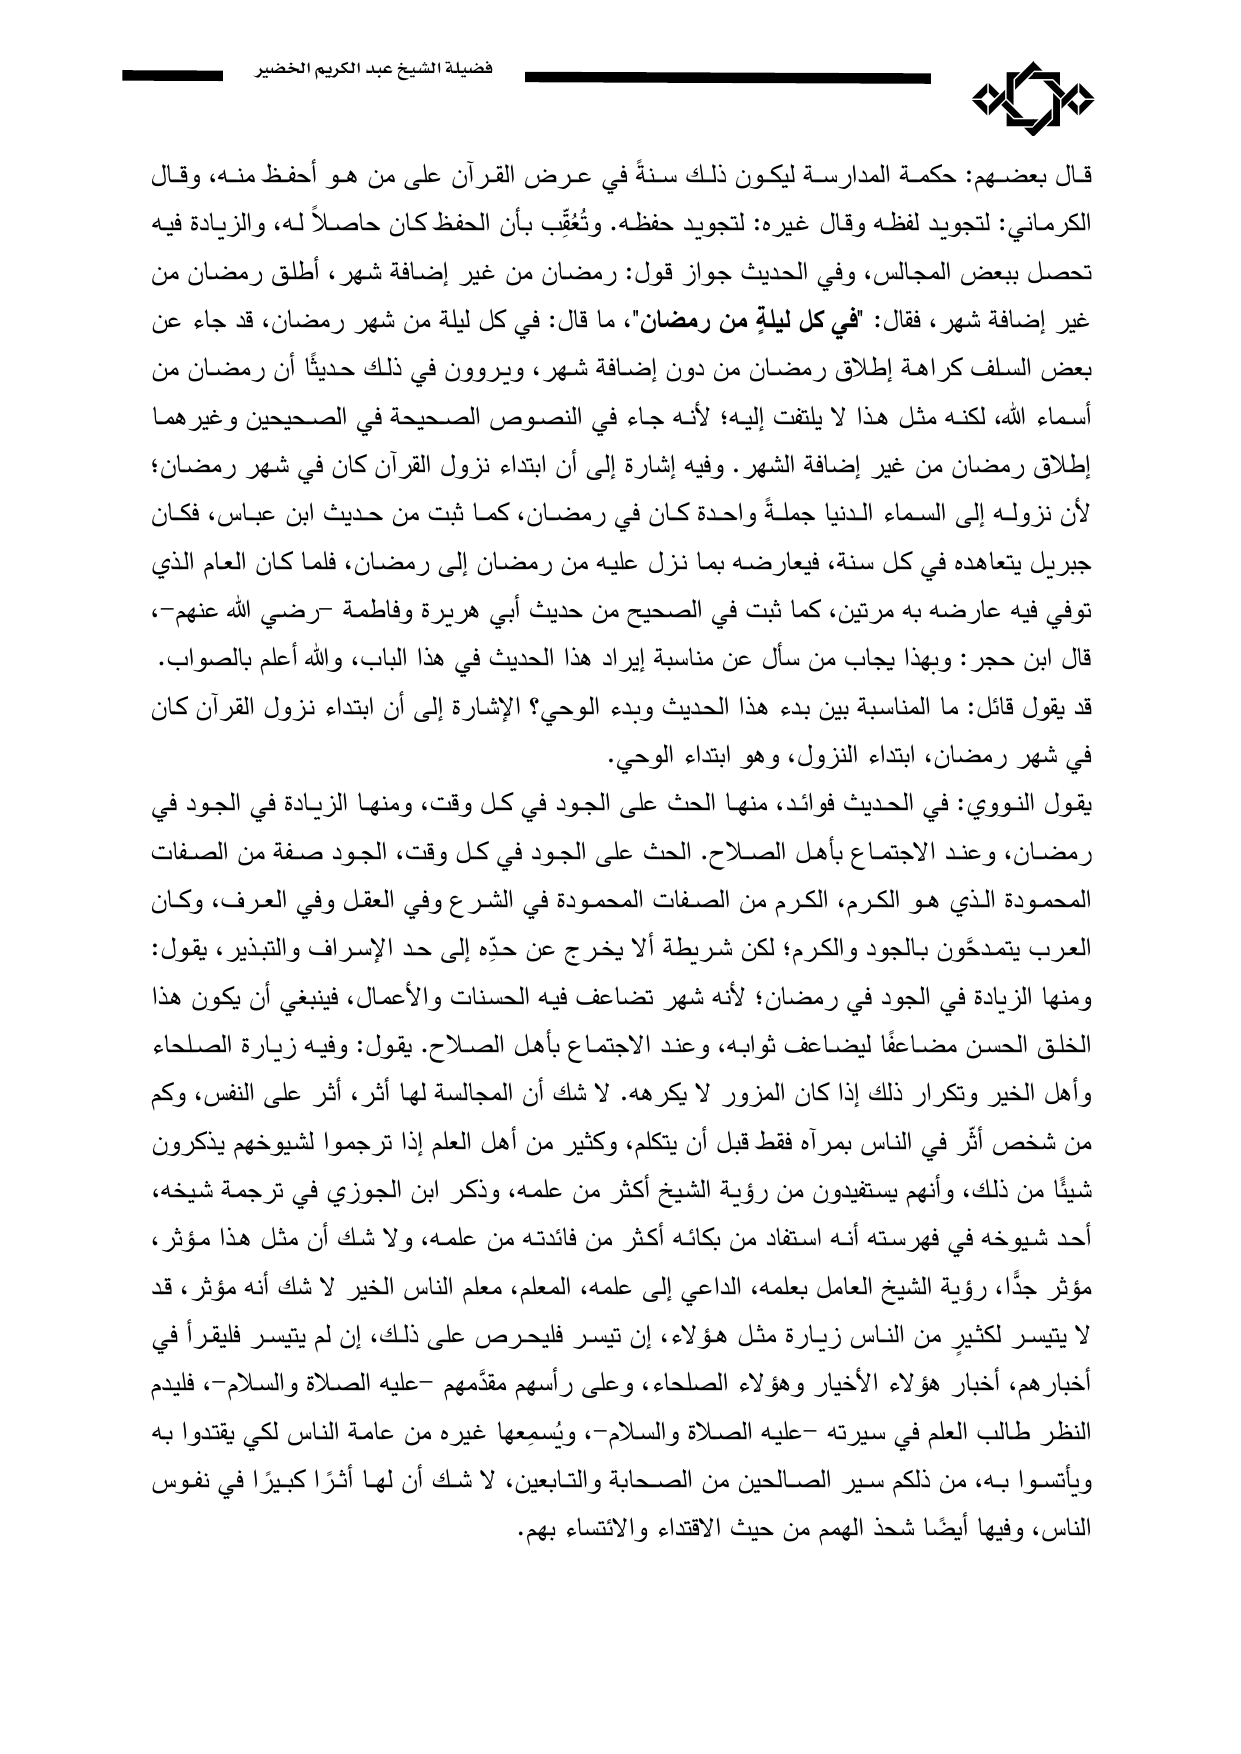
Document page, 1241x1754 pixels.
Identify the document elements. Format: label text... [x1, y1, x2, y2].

text يقول النووي: في الحديث فوائد، منها الحث على الجود في كل وقت، ومنها الزيادة في الجود في رمضان، وعند الاجتماع بأهل الصلاح. الحث على الجود في كل وقت، الجود صفة من الصفات المحمودة الذي هو الكرم، الكرم من الصفات المحمودة في الشرع وفي العقل وفي العرف، وكان العرب يتمدحَّون بالجود والكرم؛ لكن شريطة ألا يخرج عن حدِّه إلى حد الإسراف والتبذير، يقول: ومنها الزيادة في الجود في رمضان؛ لأنه شهر تضاعف فيه الحسنات والأعمال، فينبغي أن يكون هذا الخلق الحسن مضاعفًا ليضاعف ثوابه، وعند الاجتماع بأهل الصلاح. يقول: وفيه زيارة الصلحاء وأهل الخير وتكرار ذلك إذا كان المزور لا يكرهه. لا شك أن المجالسة لها أثر، أثر على النفس، وكم من شخص أثّر في الناس بمرآه فقط قبل أن يتكلم، وكثير من أهل العلم إذا ترجموا لشيوخهم يذكرون شيئًا من ذلك، وأنهم يستفيدون من رؤية الشيخ أكثر من علمه، وذكر ابن الجوزي في ترجمة شيخه، أحد شيوخه في فهرسته أنه استفاد من بكائه أكثر من فائدته من علمه، ولا شك أن مثل هذا مؤثر، مؤثر جدًّا، رؤية الشيخ العامل بعلمه، الداعي إلى علمه، المعلم، معلم الناس الخير لا شك أنه مؤثر، قد لا يتيسر لكثيرٍ من الناس زيارة مثل هؤلاء، إن تيسر فليحرص على ذلك، إن لم يتيسر فليقرأ في أخبارهم، أخبار هؤلاء الأخيار وهؤلاء الصلحاء، وعلى رأسهم مقدَّمهم -عليه الصلاة والسلام-، فليدم النظر طالب العلم في سيرته -عليه الصلاة والسلام-، ويُسمِعها غيره من عامة الناس لكي يقتدوا به ويأتسوا به، من ذلكم سير الصالحين من الصحابة والتابعين، لا شك أن لها أثرًا كبيرًا في نفوس الناس، وفيها أيضًا شحذ الهمم من حيث الاقتداء والائتساء بهم. [150, 778, 1090, 1552]
text قال بعضهم: حكمة المدارسة ليكون ذلك سنةً في عرض القرآن على من هو أحفظ منه، وقال الكرماني: لتجويد لفظه وقال غيره: لتجويد حفظه. وتُعُقِّب بأن الحفظ كان حاصلاً له، والزيادة فيه تحصل ببعض المجالس، وفي الحديث جواز قول: رمضان من غير إضافة شهر، أطلق رمضان من غير إضافة شهر، فقال: "في كل ليلةٍ من رمضان"، ما قال: في كل ليلة من شهر رمضان، قد جاء عن بعض السلف كراهة إطلاق رمضان من دون إضافة شهر، ويروون في ذلك حديثًا أن رمضان من أسماء الله، لكنه مثل هذا لا يلتفت إليه؛ لأنه جاء في النصوص الصحيحة في الصحيحين وغيرهما إطلاق رمضان من غير إضافة الشهر. وفيه إشارة إلى أن ابتداء نزول القرآن كان في شهر رمضان؛ لأن نزوله إلى السماء الدنيا جملةً واحدة كان في رمضان، كما ثبت من حديث ابن عباس، فكان جبريل يتعاهده في كل سنة، فيعارضه بما نزل عليه من رمضان إلى رمضان، فلما كان العام الذي توفي فيه عارضه به مرتين، كما ثبت في الصحيح من حديث أبي هريرة وفاطمة -رضي الله عنهم-، قال ابن حجر: وبهذا يجاب من سأل عن مناسبة إيراد هذا الحديث في هذا الباب، والله أعلم بالصواب. [150, 150, 1090, 682]
text قد يقول قائل: ما المناسبة بين بدء هذا الحديث وبدء الوحي؟ الإشارة إلى أن ابتداء نزول القرآن كان في شهر رمضان، ابتداء النزول، وهو ابتداء الوحي. [150, 682, 1090, 778]
